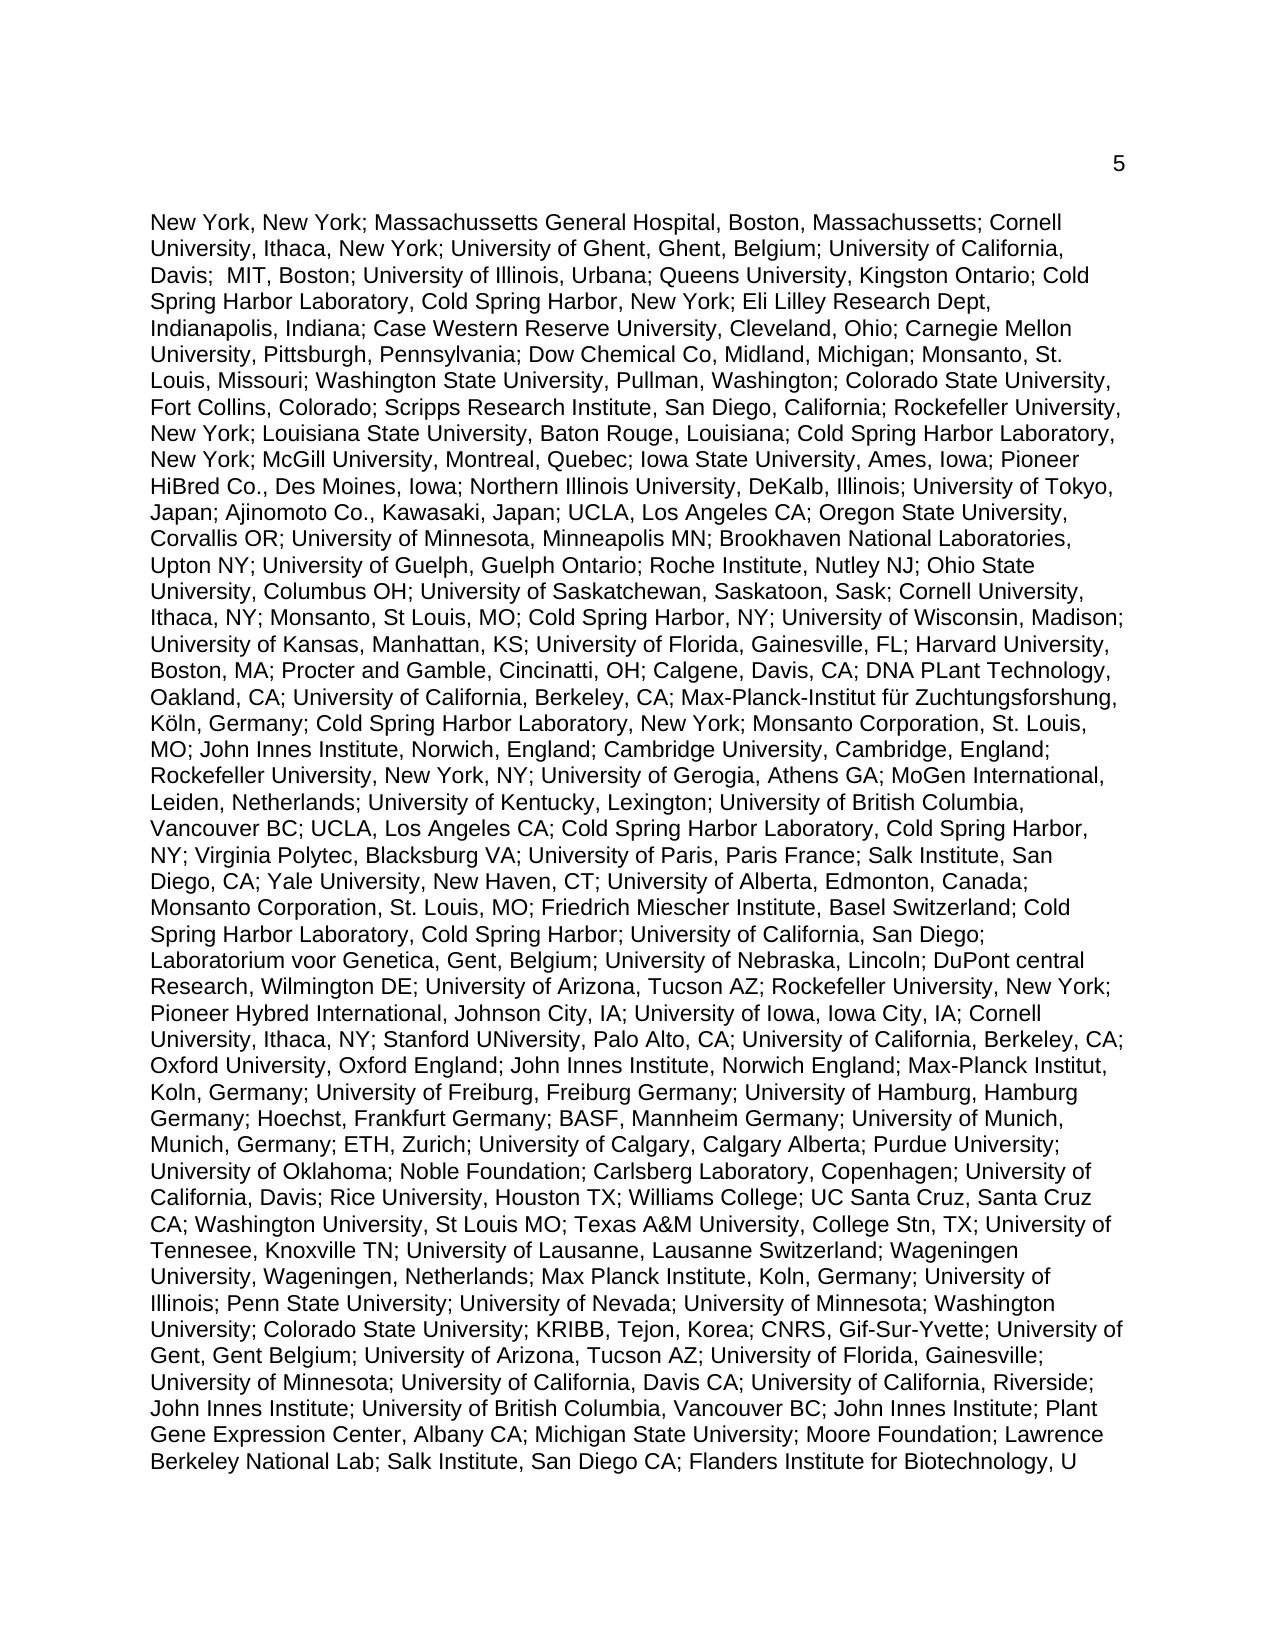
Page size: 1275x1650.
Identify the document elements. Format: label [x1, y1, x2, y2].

text [150, 209, 1125, 1474]
